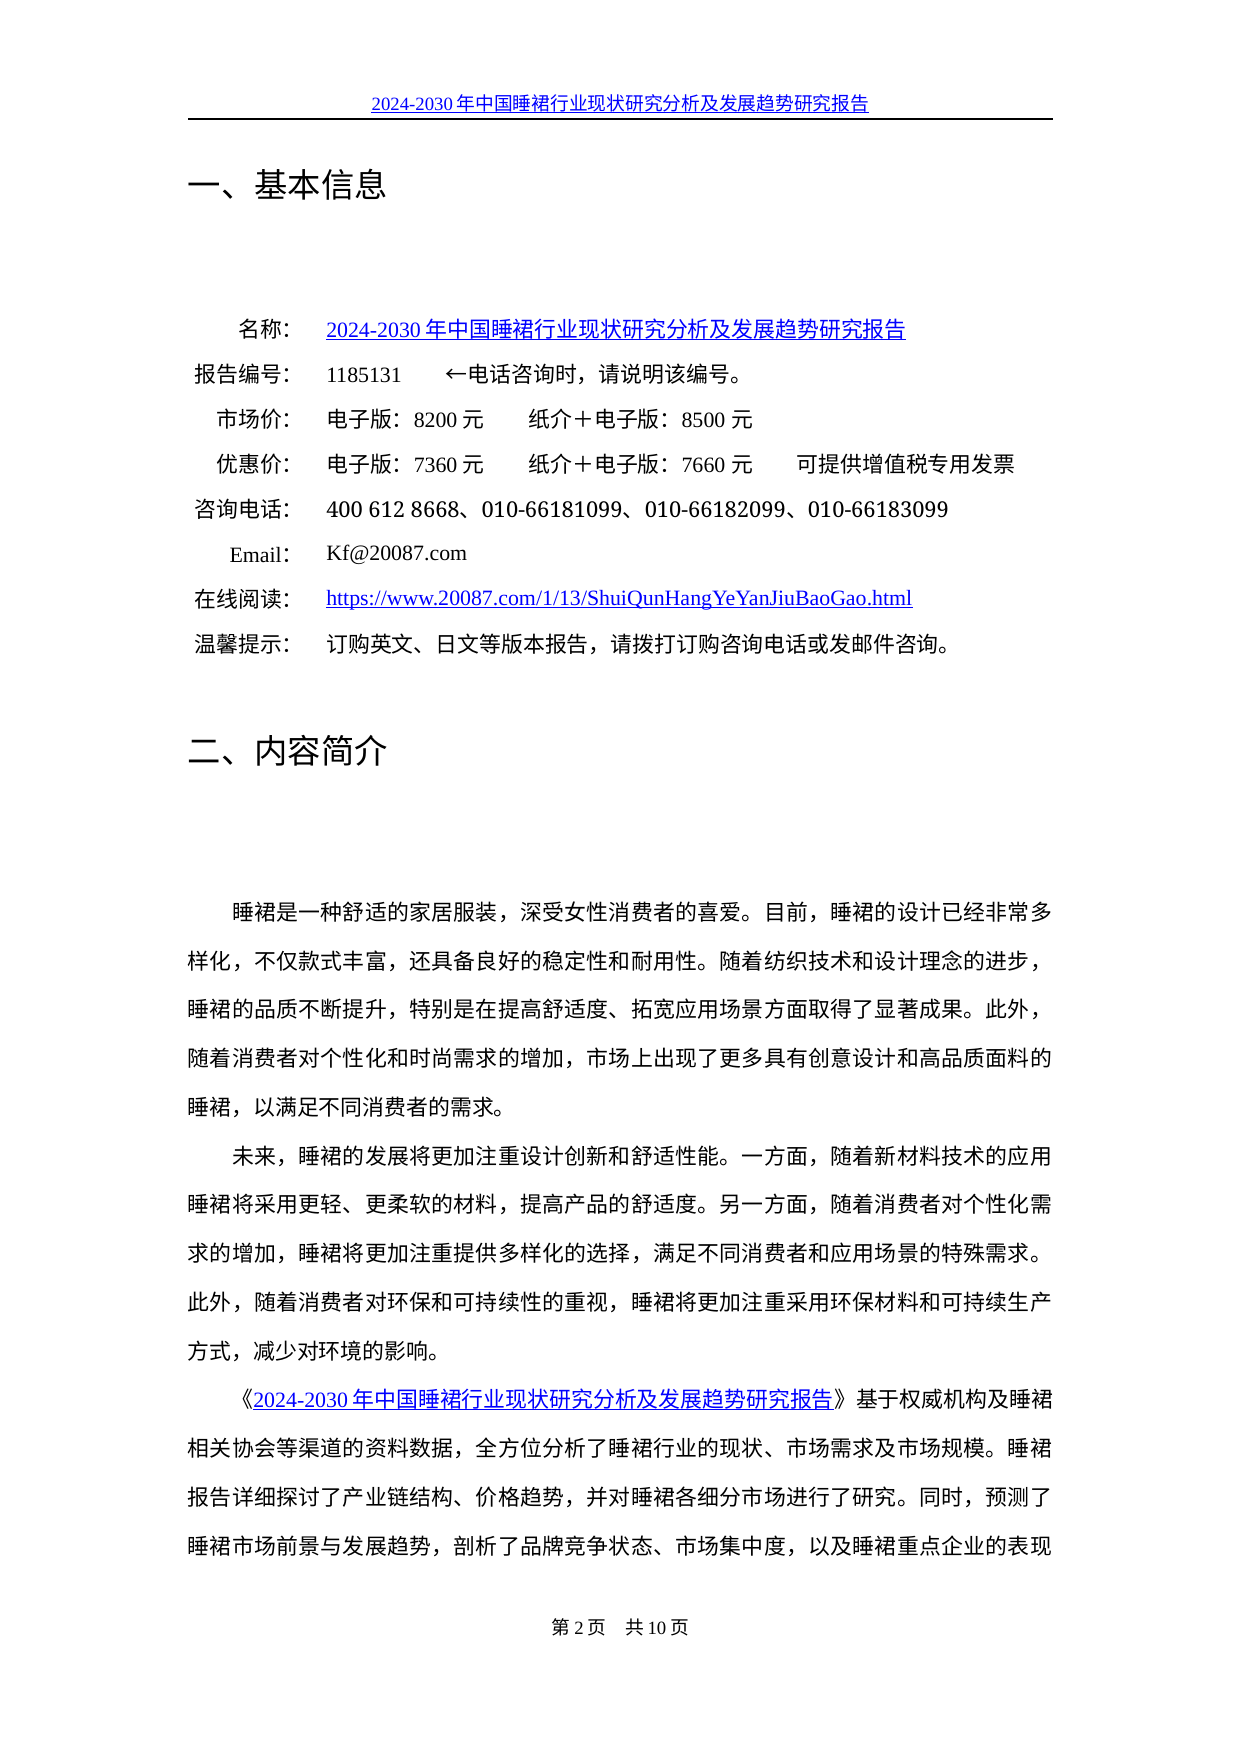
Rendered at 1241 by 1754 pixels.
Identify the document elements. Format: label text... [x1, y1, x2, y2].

table_cell 温馨提示： [167, 627, 315, 672]
table_cell Kf@20087.com [315, 537, 1073, 582]
table_cell 市场价： [167, 402, 315, 447]
title 二、内容简介 [187, 717, 1053, 782]
table_cell 电子版：7360 元 纸介＋电子版：7660 元 可提供增值税专用发票 [315, 447, 1073, 492]
table_cell 1185131 ←电话咨询时，请说明该编号。 [315, 357, 1073, 402]
table_cell [315, 582, 1073, 627]
table_header 2024-2030年中国睡裙行业现状研究分析及发展趋势研究报告 [315, 312, 1073, 357]
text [187, 894, 1053, 1561]
table_cell 报告编号： [167, 357, 315, 402]
table_cell Email： [167, 537, 315, 582]
table_cell 400 612 8668、010-66181099、010-66182099、010-66183099 [315, 492, 1073, 537]
table_cell 咨询电话： [167, 492, 315, 537]
table_header 名称： [167, 312, 315, 357]
table_cell 订购英文、日文等版本报告，请拨打订购咨询电话或发邮件咨询。 [315, 627, 1073, 672]
title 一、基本信息 [187, 150, 1053, 215]
table_cell 电子版：8200 元 纸介＋电子版：8500 元 [315, 402, 1073, 447]
table_cell 在线阅读： [167, 582, 315, 627]
table_cell 优惠价： [167, 447, 315, 492]
